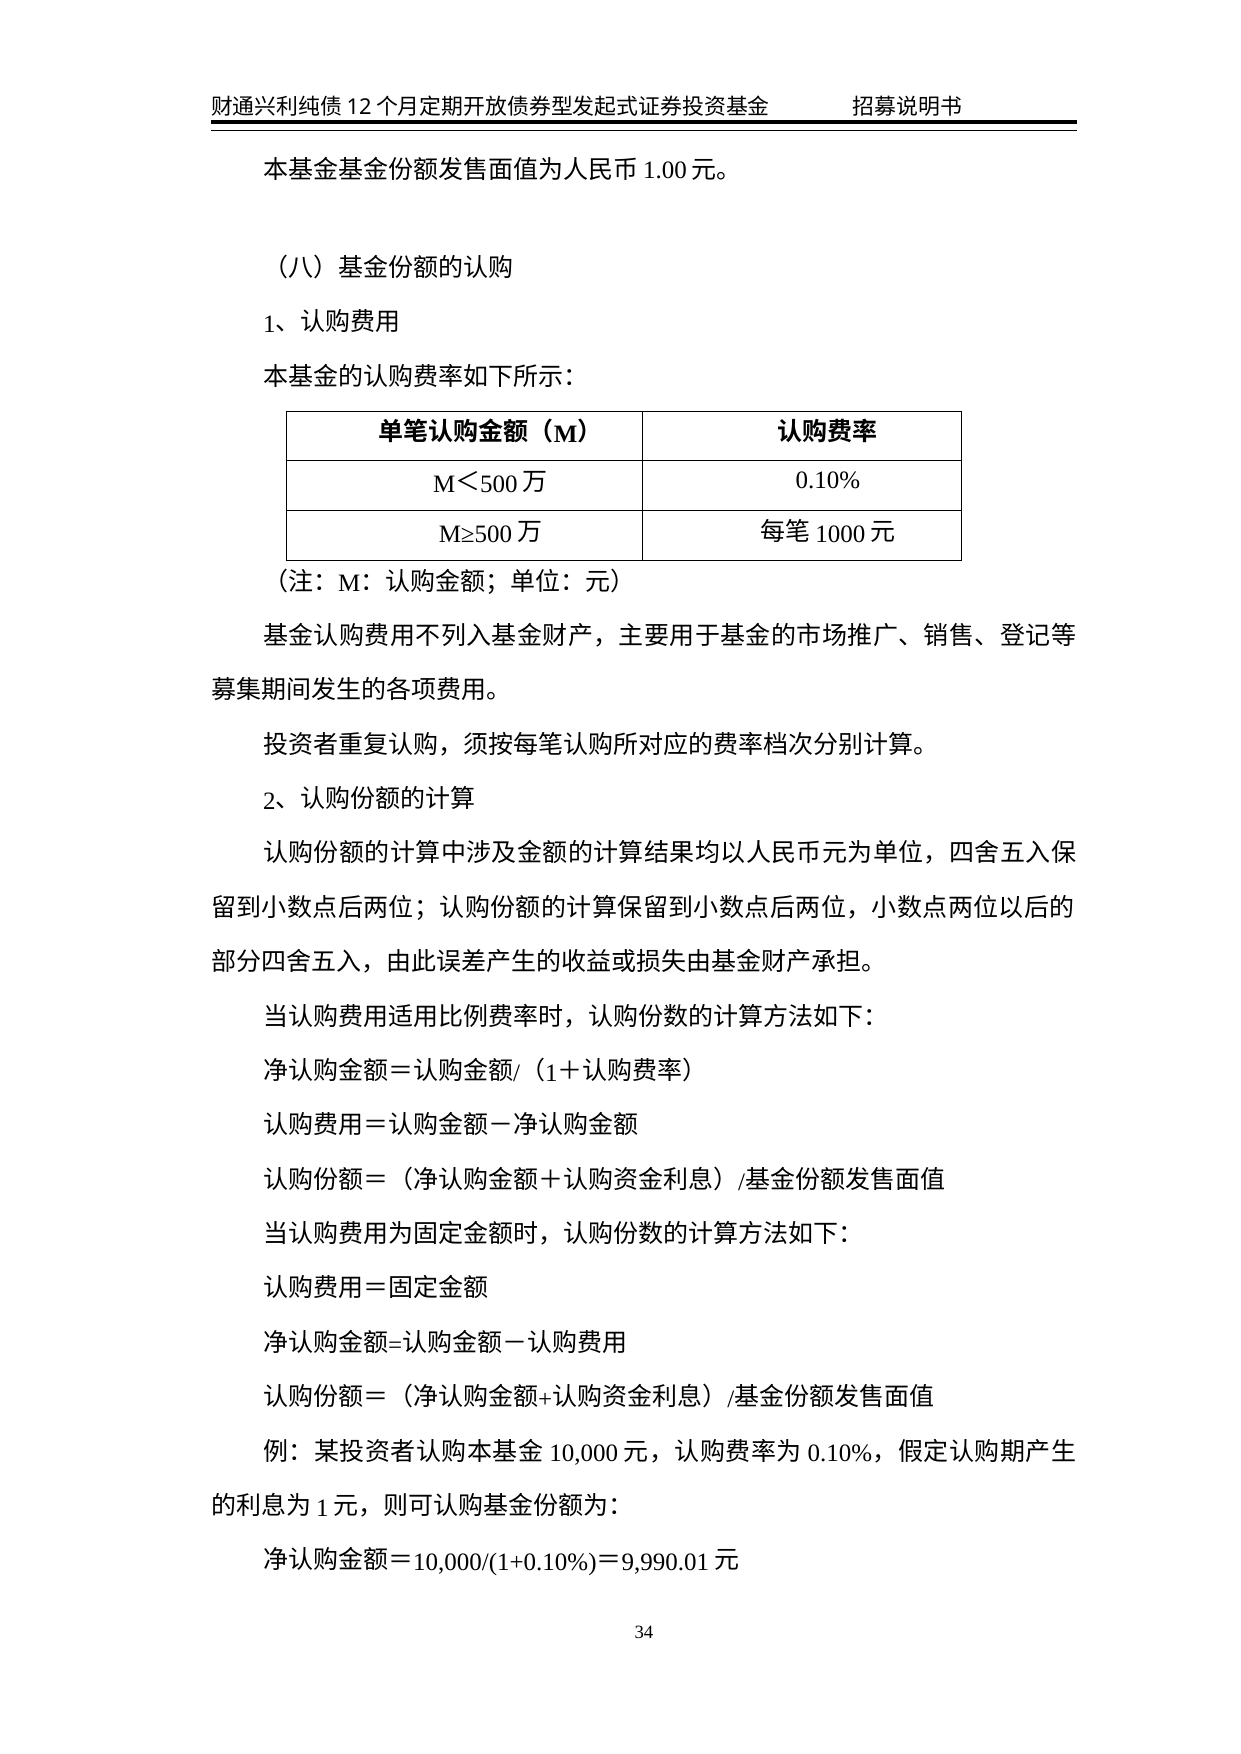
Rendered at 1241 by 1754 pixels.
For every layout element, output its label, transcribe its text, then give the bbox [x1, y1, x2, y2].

text 本基金的认购费率如下所示： [211, 356, 1077, 392]
text 当认购费用为固定金额时，认购份数的计算方法如下： [211, 1213, 1077, 1250]
table_cell 0.10% [643, 461, 961, 510]
text 本基金基金份额发售面值为人民币1.00元。 [211, 150, 1077, 186]
text 1、认购费用 [211, 302, 1077, 338]
table_cell M≥500万 [287, 511, 642, 560]
text 2、认购份额的计算 [211, 778, 1077, 815]
text 认购费用＝固定金额 [211, 1268, 1077, 1304]
text 认购份额＝（净认购金额＋认购资金利息）/基金份额发售面值 [211, 1159, 1077, 1195]
text 净认购金额＝认购金额/（1＋认购费率） [211, 1050, 1077, 1087]
table_cell M＜500万 [287, 461, 642, 510]
table_cell 每笔1000元 [643, 511, 961, 560]
table_header 单笔认购金额（M） [287, 412, 642, 460]
text 净认购金额=认购金额－认购费用 [211, 1322, 1077, 1358]
text 投资者重复认购，须按每笔认购所对应的费率档次分别计算。 [211, 724, 1077, 760]
text 认购份额的计算中涉及金额的计算结果均以人民币元为单位，四舍五入保留到小数点后两位；认购份额的计算保留到小数点后两位，小数点两位以后的部分四舍五入，由此误差产生的收益或损失由基金财产承担。 [211, 833, 1077, 978]
text 当认购费用适用比例费率时，认购份数的计算方法如下： [211, 996, 1077, 1032]
text 例：某投资者认购本基金10,000元，认购费率为0.10%，假定认购期产生的利息为1元，则可认购基金份额为： [211, 1431, 1077, 1522]
text 净认购金额＝10,000/(1+0.10%)＝9,990.01元 [211, 1540, 1077, 1576]
text 认购份额＝（净认购金额+认购资金利息）/基金份额发售面值 [211, 1377, 1077, 1413]
text 基金认购费用不列入基金财产，主要用于基金的市场推广、销售、登记等募集期间发生的各项费用。 [211, 615, 1077, 706]
table_header 认购费率 [643, 412, 961, 460]
text （八）基金份额的认购 [211, 247, 1077, 284]
text 认购费用＝认购金额－净认购金额 [211, 1105, 1077, 1141]
text （注：M：认购金额；单位：元） [211, 561, 1077, 597]
